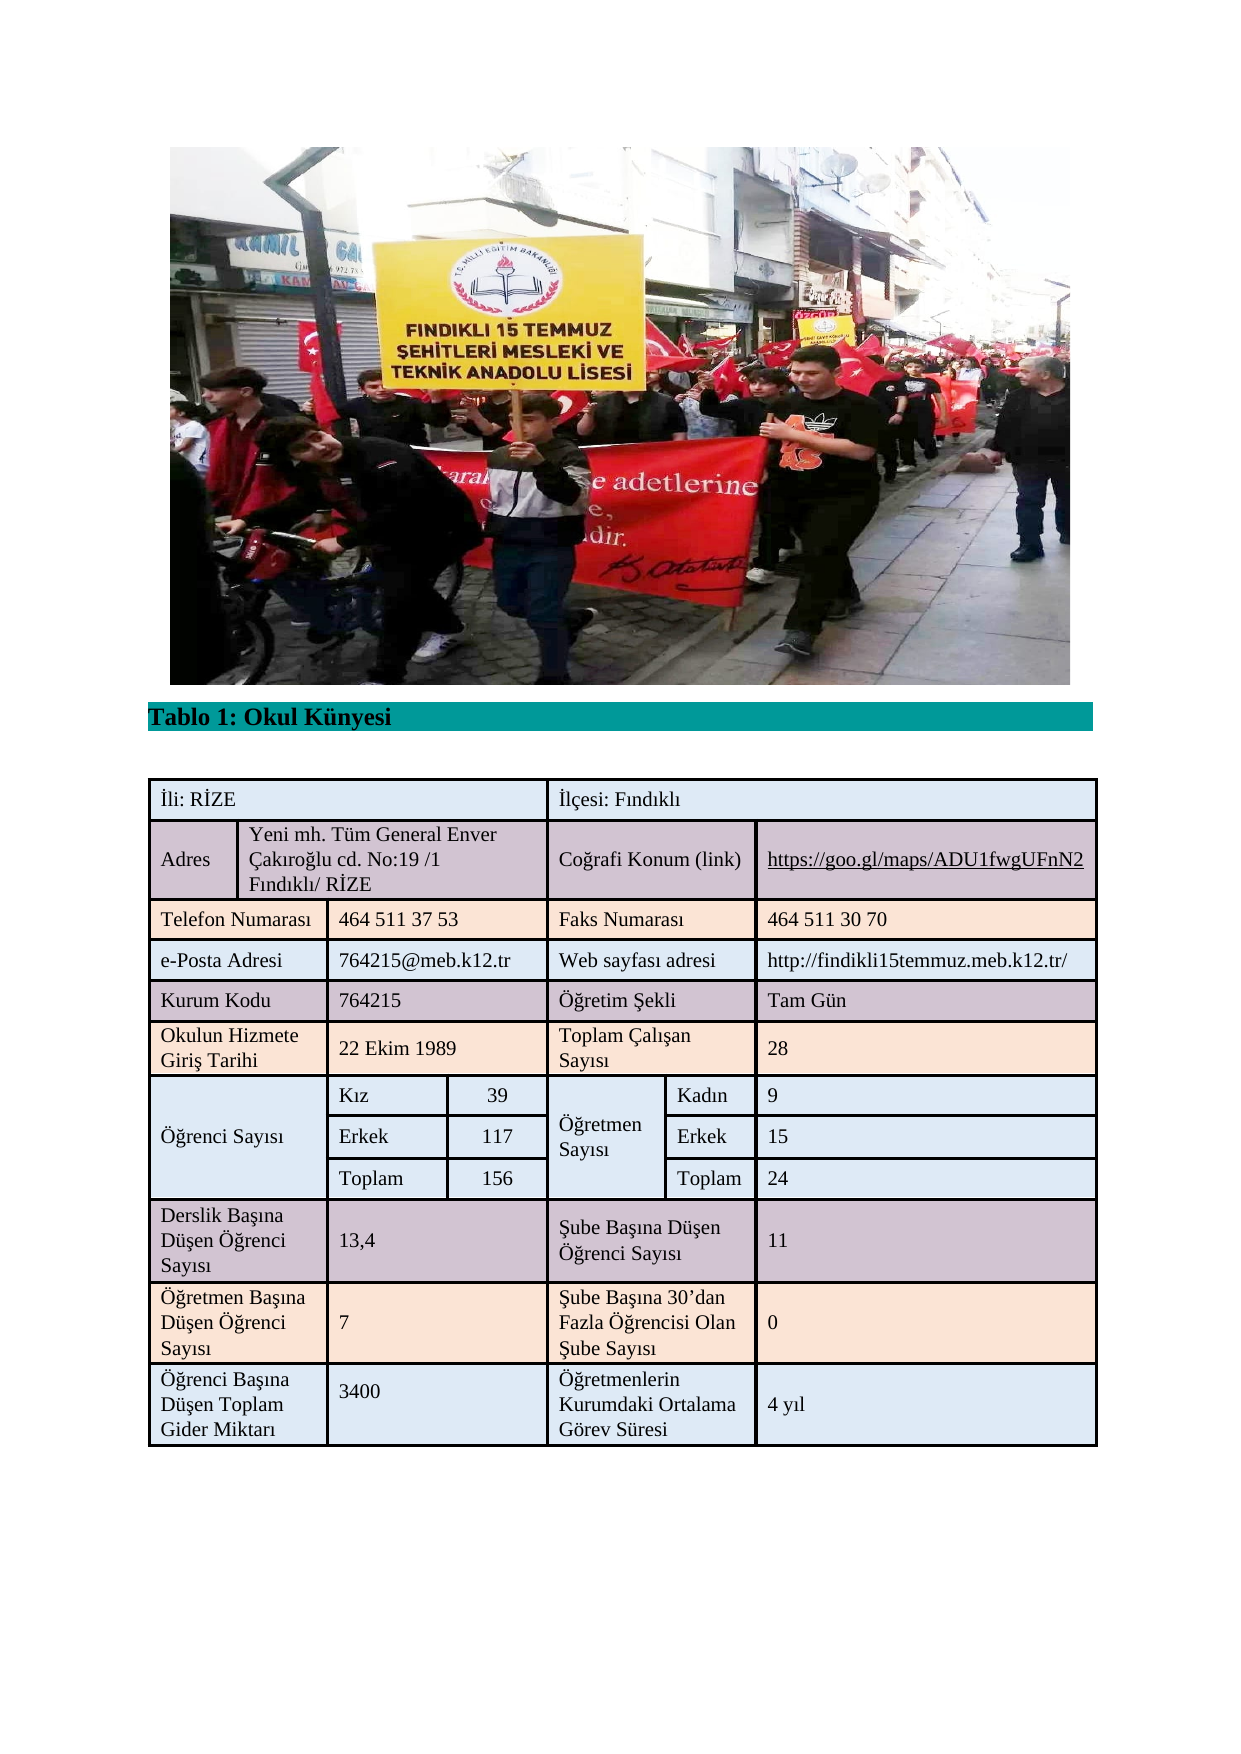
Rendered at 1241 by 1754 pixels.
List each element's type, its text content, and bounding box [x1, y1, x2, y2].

table_cell Kız [329, 1077, 446, 1114]
table_cell Öğretmen Sayısı [549, 1077, 664, 1197]
table_cell Öğrenci Başına Düşen Toplam Gider Miktarı [151, 1365, 326, 1444]
table_cell Erkek [667, 1117, 754, 1157]
table_cell 24 [758, 1160, 1095, 1197]
table_cell Öğretmenlerin Kurumdaki Ortalama Görev Süresi [549, 1365, 754, 1444]
table_cell Faks Numarası [549, 901, 754, 938]
table_cell 0 [758, 1284, 1095, 1362]
table_cell 28 [758, 1023, 1095, 1073]
table_cell Kurum Kodu [151, 982, 326, 1020]
table_cell 22 Ekim 1989 [329, 1023, 546, 1073]
table_cell Şube Başına Düşen Öğrenci Sayısı [549, 1201, 754, 1281]
table_cell 13,4 [329, 1201, 546, 1281]
table_header İli: RİZE [151, 781, 546, 819]
table_cell 156 [449, 1160, 546, 1197]
table_cell https://goo.gl/maps/ADU1fwgUFnN2 [758, 822, 1095, 898]
table_cell 11 [758, 1201, 1095, 1281]
table_cell 464 511 30 70 [758, 901, 1095, 938]
table_cell 117 [449, 1117, 546, 1157]
table_cell Öğrenci Sayısı [151, 1077, 326, 1197]
table_cell 9 [758, 1077, 1095, 1114]
table_cell 3400 [329, 1365, 546, 1444]
table_cell Öğretim Şekli [549, 982, 754, 1020]
table_cell 4 yıl [758, 1365, 1095, 1444]
table_cell Web sayfası adresi [549, 941, 754, 979]
table_cell Coğrafi Konum (link) [549, 822, 754, 898]
table_cell Telefon Numarası [151, 901, 326, 938]
table_cell Şube Başına 30’dan Fazla Öğrencisi Olan Şube Sayısı [549, 1284, 754, 1362]
table_cell Toplam [329, 1160, 446, 1197]
table_cell 15 [758, 1117, 1095, 1157]
table_cell 764215@meb.k12.tr [329, 941, 546, 979]
table_cell http://findikli15temmuz.meb.k12.tr/ [758, 941, 1095, 979]
table_cell Kadın [667, 1077, 754, 1114]
picture [170, 147, 1071, 685]
table_cell Tam Gün [758, 982, 1095, 1020]
table_cell Öğretmen Başına Düşen Öğrenci Sayısı [151, 1284, 326, 1362]
table_cell Yeni mh. Tüm General Enver Çakıroğlu cd. No:19 /1 Fındıklı/ RİZE [239, 822, 546, 898]
table_cell Adres [151, 822, 236, 898]
table_cell 464 511 37 53 [329, 901, 546, 938]
table_cell Erkek [329, 1117, 446, 1157]
table_cell Okulun Hizmete Giriş Tarihi [151, 1023, 326, 1073]
table_cell 39 [449, 1077, 546, 1114]
table_cell 7 [329, 1284, 546, 1362]
table_cell Toplam [667, 1160, 754, 1197]
table_cell Toplam Çalışan Sayısı [549, 1023, 754, 1073]
text Tablo 1: Okul Künyesi [148, 702, 1093, 731]
table_header İlçesi: Fındıklı [549, 781, 1095, 819]
table_cell 764215 [329, 982, 546, 1020]
table_cell Derslik Başına Düşen Öğrenci Sayısı [151, 1201, 326, 1281]
table_cell e-Posta Adresi [151, 941, 326, 979]
